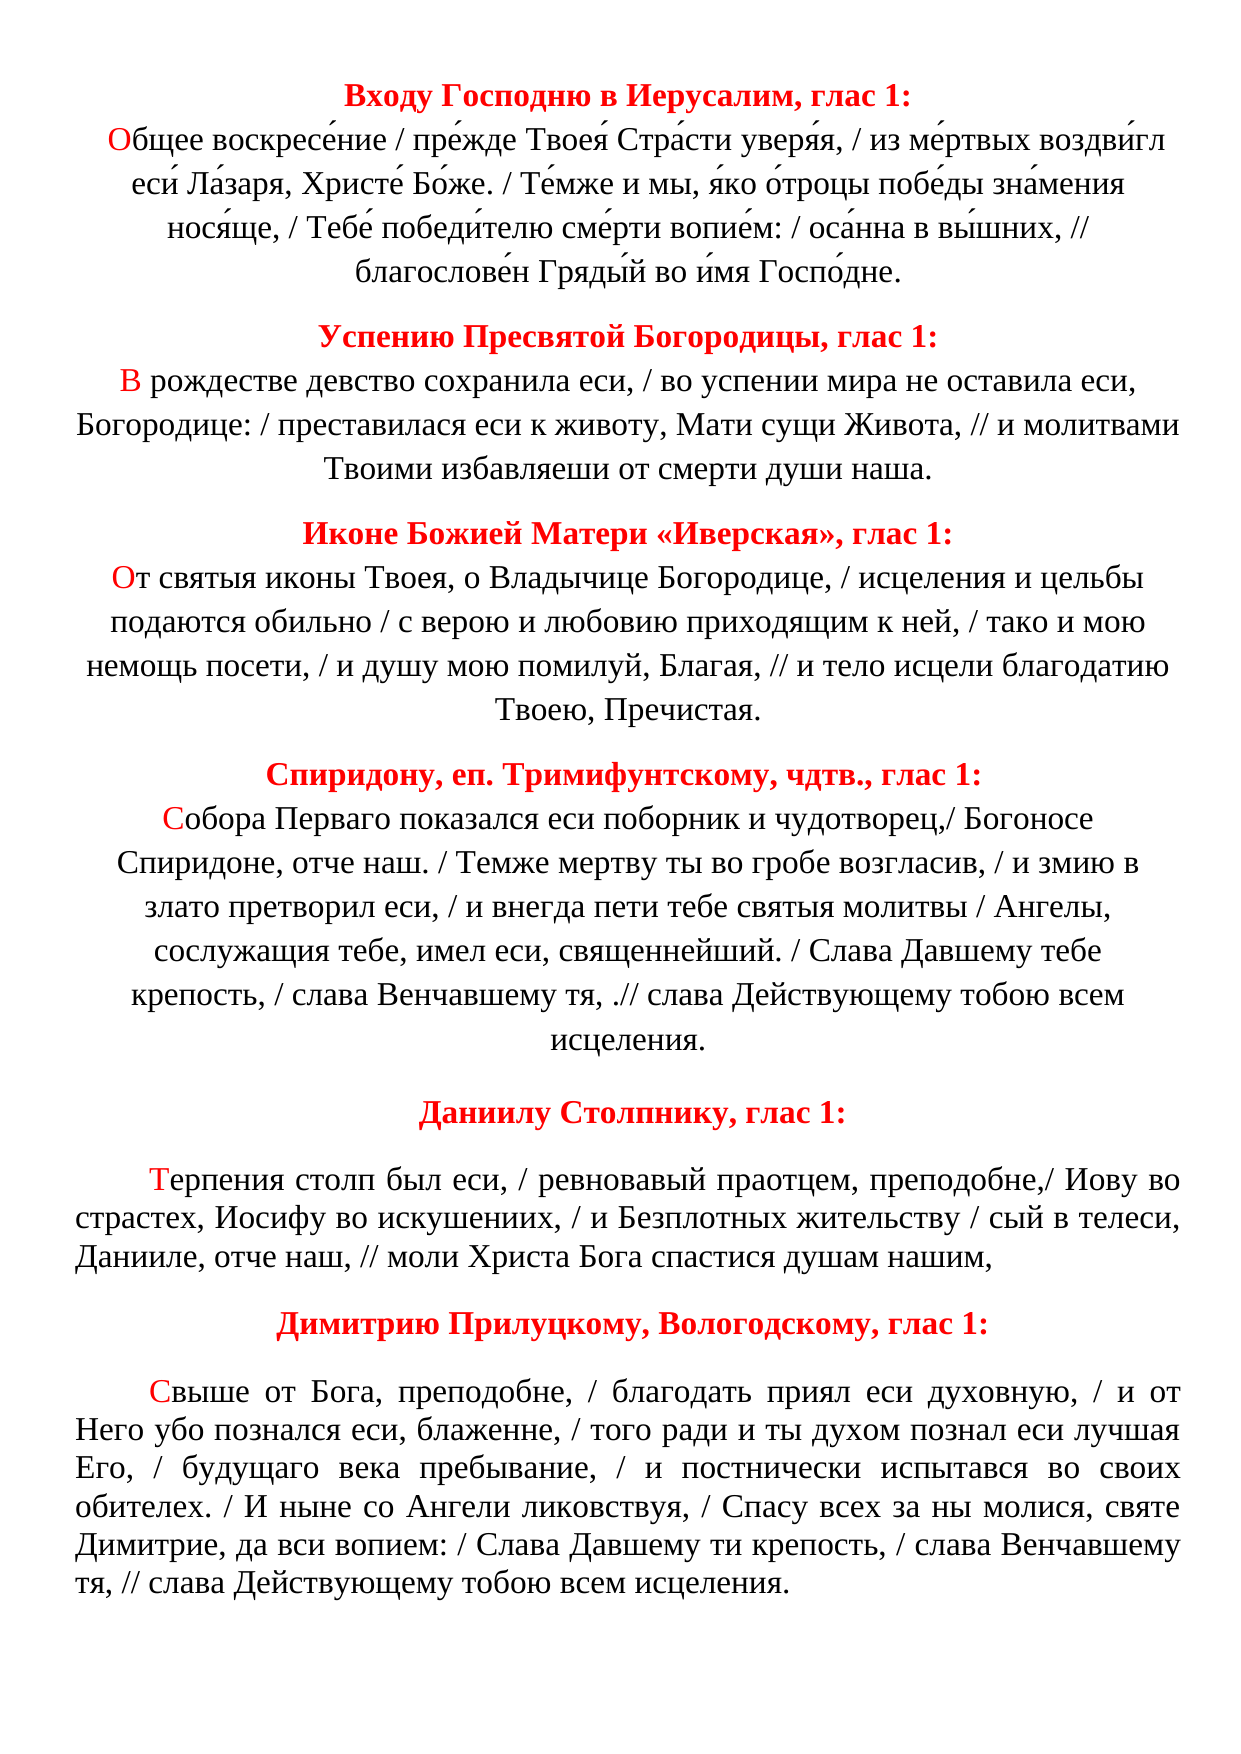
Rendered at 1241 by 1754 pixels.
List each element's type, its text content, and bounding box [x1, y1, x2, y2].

text Даниилу Столпнику, глас 1: [75, 1092, 1182, 1130]
text Иконе Божией Матери «Иверская», глас 1: От святыя иконы Твоея, о Владычице Богородице, / исцеления и цельбы подаются обильно / с верою и любовию приходящим к ней, / тако и мою немощь посети, / и душу мою помилуй, Благая, // и тело исцели благодатию Твоею, Пречистая. [75, 513, 1181, 728]
text Димитрию Прилуцкому, Вологодскому, глас 1: [75, 1304, 1182, 1342]
text Терпения столп был еси, / ревновавый праотцем, преподобне,/ Иову во страстех, Иосифу во искушениих, / и Безплотных жительству / сый в телеси, Данииле, отче наш, // моли Христа Бога спастися душам нашим, [75, 1159, 1182, 1274]
text Свыше от Бога, преподобне, / благодать приял еси духовную, / и от Него убо познался еси, блаженне, / того ради и ты духом познал еси лучшая Его, / будущаго века пребывание, / и постнически испытався во своих обителех. / И ныне со Ангели ликовствуя, / Спасу всех за ны молися, святе Димитрие, да вси вопием: / Слава Давшему ти крепость, / слава Венчавшему тя, // слава Действующему тобою всем исцеления. [75, 1371, 1182, 1601]
text Спиридону, еп. Тримифунтскому, чдтв., глас 1: Собора Перваго показался еси поборник и чудотворец,/ Богоносе Спиридоне, отче наш. / Темже мертву ты во гробе возгласив, / и змию в злато претворил еси, / и внегда пети тебе святыя молитвы / Ангелы, сослужащия тебе, имел еси, священнейший. / Слава Давшему тебе крепость, / слава Венчавшему тя, .// слава Действующему тобою всем исцеления. [75, 754, 1181, 1057]
text Входу Господню в Иерусалим, глас 1: Общее воскресе́ние / пре́жде Твоея́ Стра́сти уверя́я, / из ме́ртвых воздви́гл еси́ Ла́заря, Христе́ Бо́же. / Те́мже и мы, я́ко о́троцы побе́ды зна́мения нося́ще, / Тебе́ победи́телю сме́рти вопие́м: / оса́нна в вы́шних, // благослове́н Гряды́й во и́мя Госпо́дне. [75, 75, 1181, 289]
text Успению Пресвятой Богородицы, глас 1: В рождестве девство сохранила еси, / во успении мира не оставила еси, Богородице: / преставилася еси к животу, Мати сущи Живота, // и молитвами Твоими избавляеши от смерти души наша. [75, 316, 1181, 487]
